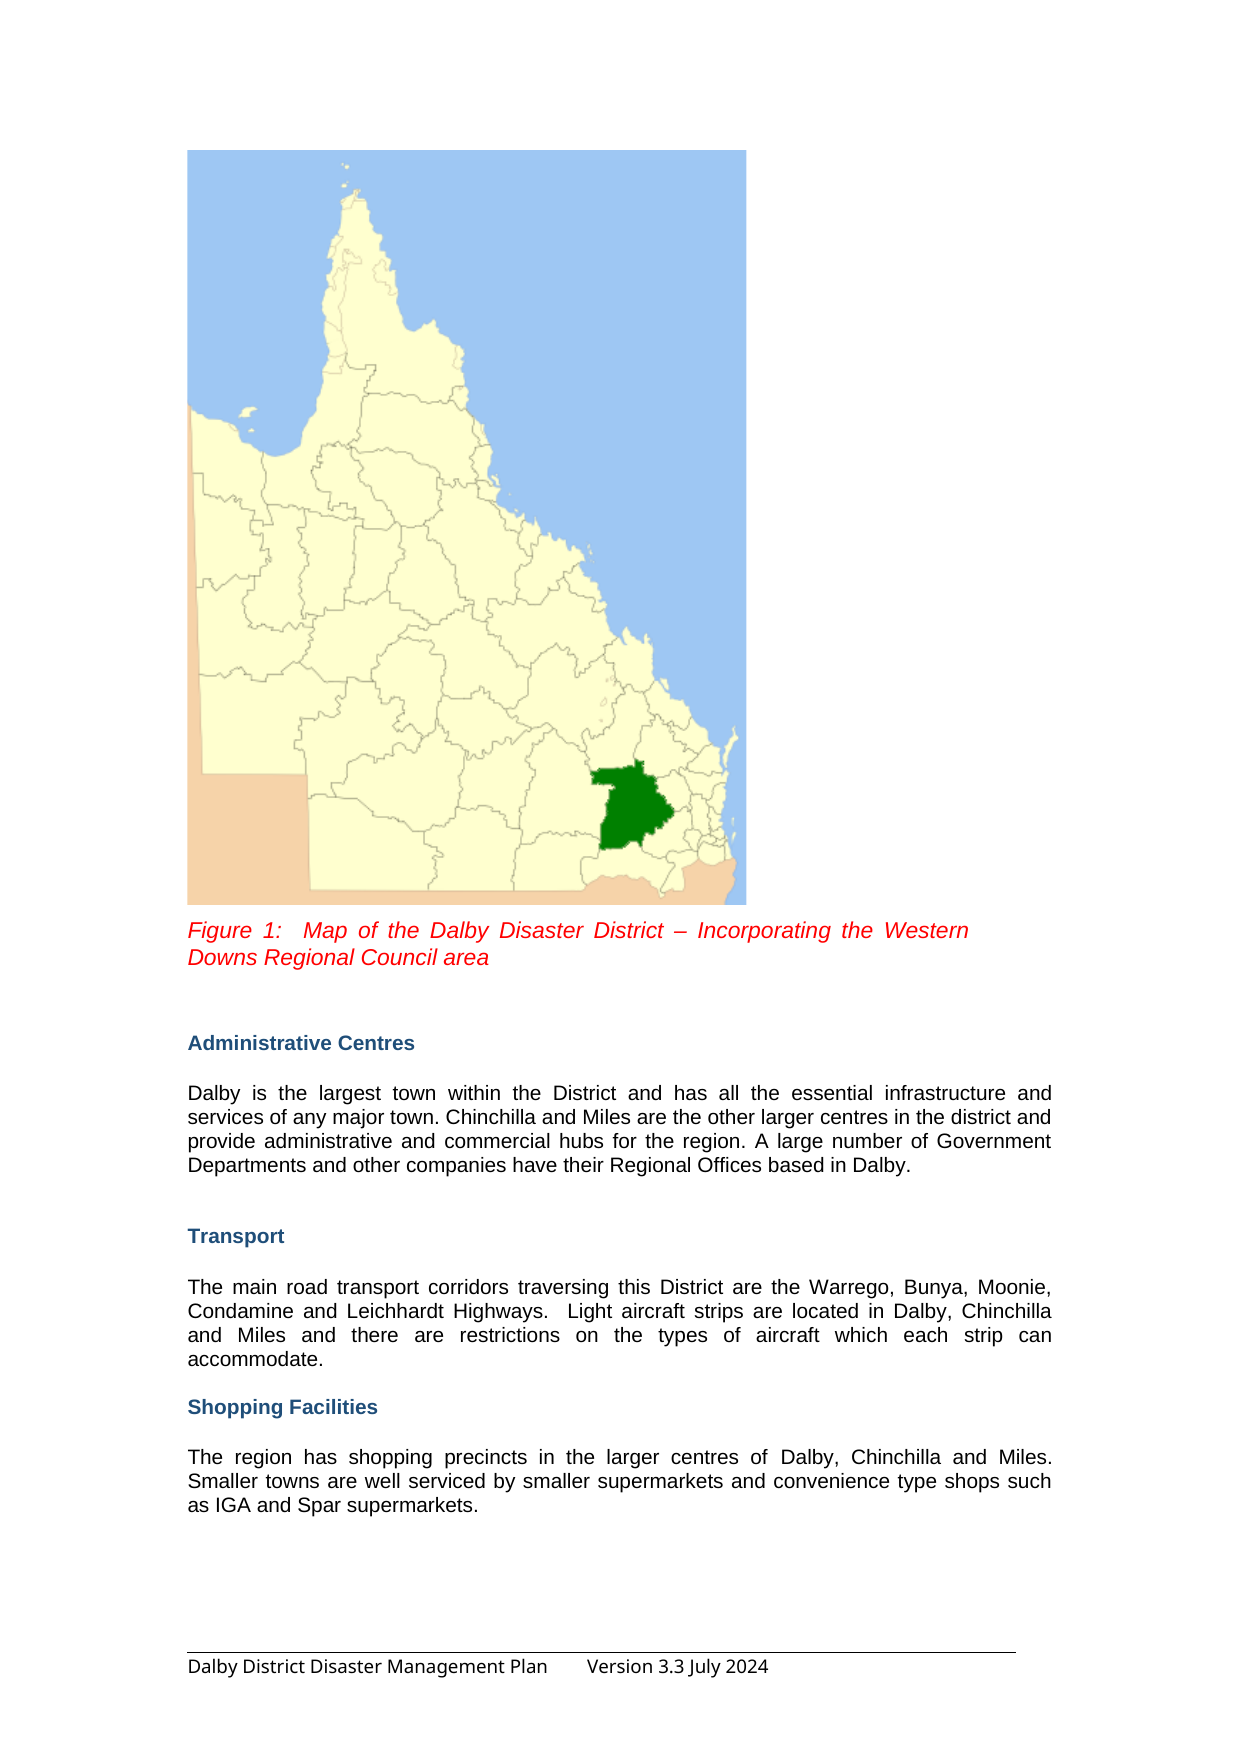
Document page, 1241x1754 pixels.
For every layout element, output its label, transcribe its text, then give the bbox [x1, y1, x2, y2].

picture [187, 150, 747, 905]
subtitle Administrative Centres [187, 1030, 1053, 1054]
subtitle Shopping Facilities [187, 1394, 1053, 1418]
text The region has shopping precincts in the larger centres of Dalby, Chinchilla and Miles. Smaller towns are well serviced by smaller supermarkets and convenience type shops such as IGA and Spar supermarkets. [187, 1445, 1053, 1517]
text The main road transport corridors traversing this District are the Warrego, Bunya, Moonie, Condamine and Leichhardt Highways. Light aircraft strips are located in Dalby, Chinchilla and Miles and there are restrictions on the types of aircraft which each strip can accommodate. [187, 1275, 1053, 1371]
subtitle Transport [187, 1224, 1053, 1248]
text Figure 1: Map of the Dalby Disaster District – Incorporating the Western Downs Regional Council area [187, 917, 972, 970]
text Dalby is the largest town within the District and has all the essential infrastructure and services of any major town. Chinchilla and Miles are the other larger centres in the district and provide administrative and commercial hubs for the region. A large number of Government Departments and other companies have their Regional Offices based in Dalby. [187, 1081, 1053, 1176]
